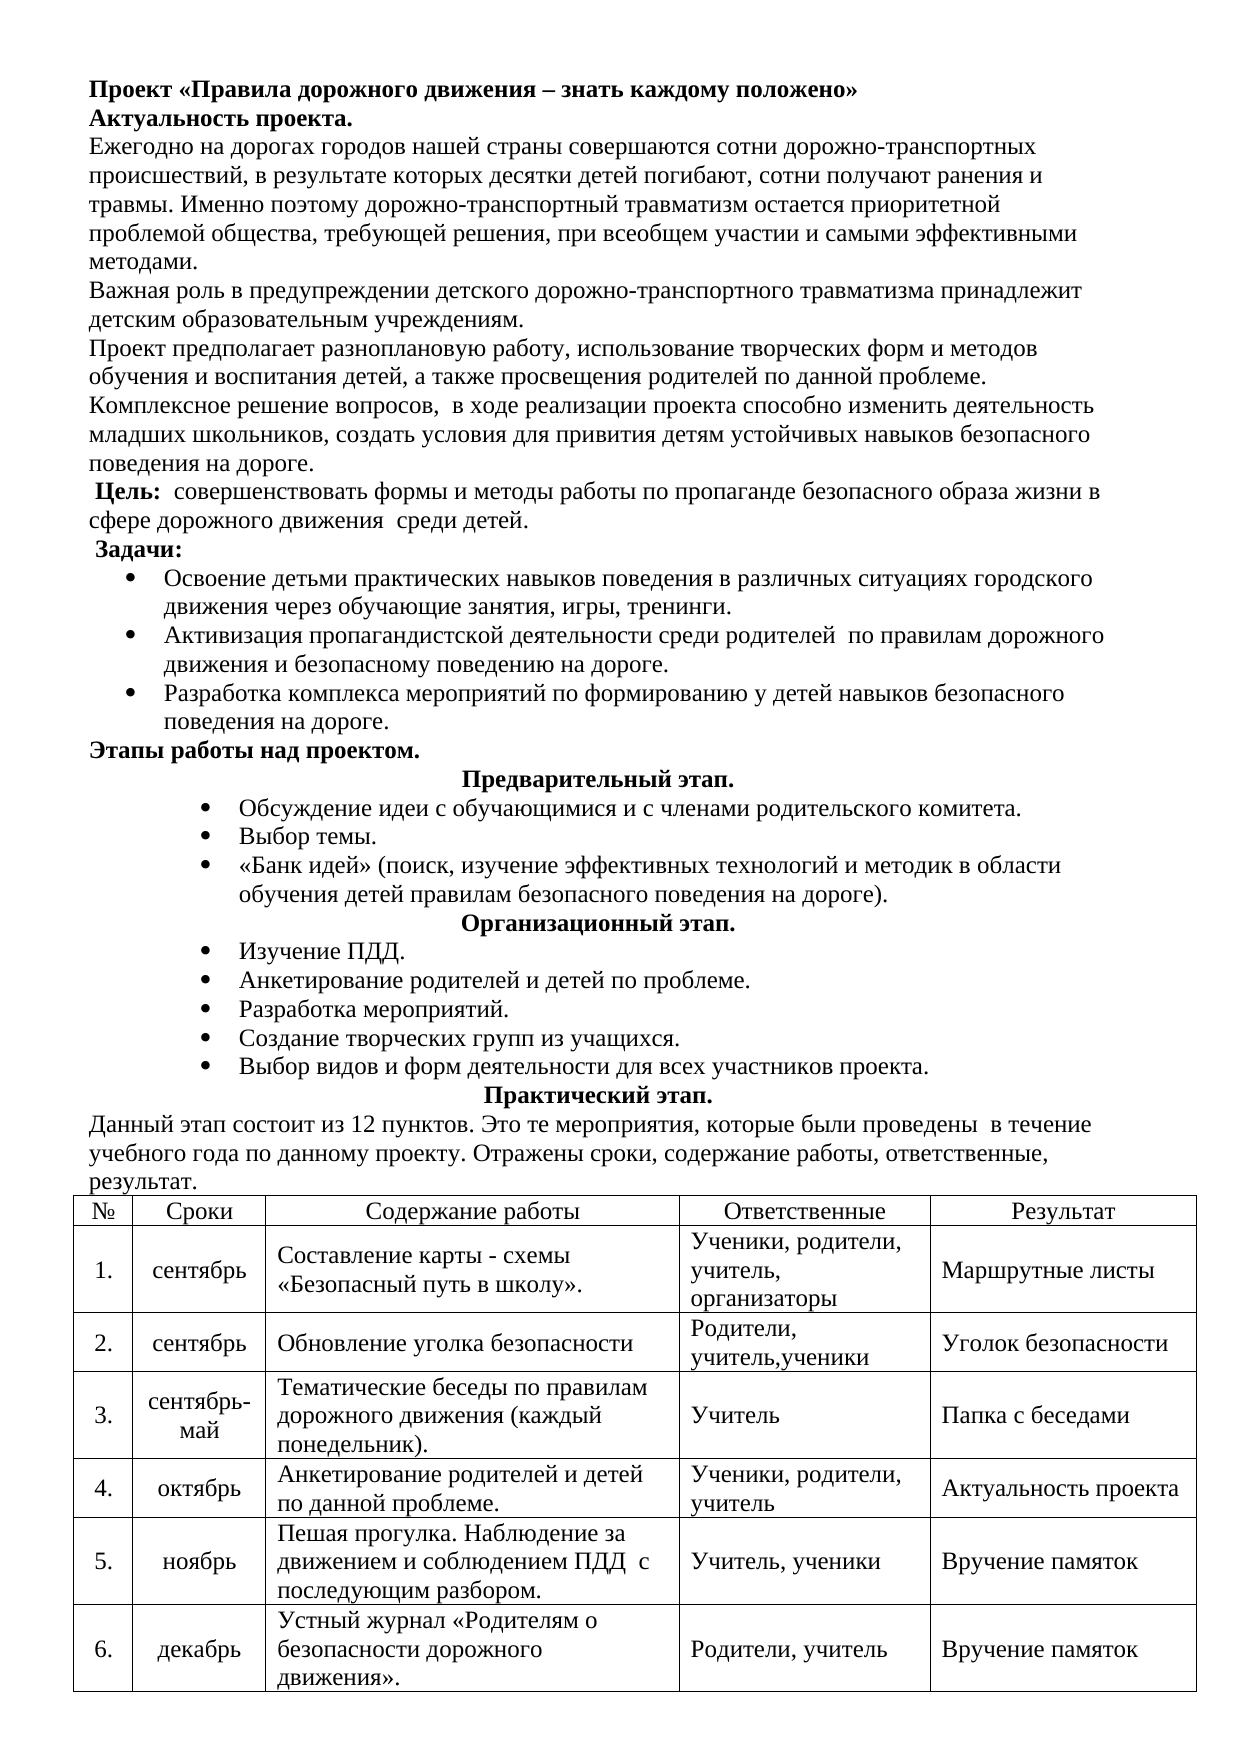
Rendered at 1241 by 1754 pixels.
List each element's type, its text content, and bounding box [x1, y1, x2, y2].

table_cell ноябрь [133, 1518, 265, 1604]
list Разработка комплекса мероприятий по формированию у детей навыков безопасного поведения на дороге. [126, 678, 1107, 735]
list Освоение детьми практических навыков поведения в различных ситуациях городского движения через обучающие занятия, игры, тренинги. [126, 563, 1107, 620]
table_header № [74, 1196, 132, 1225]
table_cell Ученики, родители, учитель, организаторы [680, 1226, 930, 1312]
text Важная роль в предупреждении детского дорожно-транспортного травматизма принадлежит детским образовательным учреждениям. [89, 275, 1107, 333]
list Данный этап состоит из 12 пунктов. Это те мероприятия, которые были проведены в течение учебного года по данному проекту. Отражены сроки, содержание работы, ответственные, результат. [89, 1109, 1107, 1195]
table_cell Обновление уголка безопасности [266, 1313, 679, 1371]
list Изучение ПДД. [201, 936, 1107, 965]
table_cell 4. [74, 1459, 132, 1517]
table_cell 1. [74, 1226, 132, 1312]
list Разработка мероприятий. [201, 994, 1107, 1023]
table_cell Родители, учитель,ученики [680, 1313, 930, 1371]
table_cell Папка с беседами [931, 1372, 1196, 1458]
table_cell 6. [74, 1605, 132, 1691]
text Ежегодно на дорогах городов нашей страны совершаются сотни дорожно-транспортных происшествий, в результате которых десятки детей погибают, сотни получают ранения и травмы. Именно поэтому дорожно-транспортный травматизм остается приоритетной проблемой общества, требующей решения, при всеобщем участии и самыми эффективными методами. [89, 131, 1107, 275]
list Выбор видов и форм деятельности для всех участников проекта. [201, 1051, 1107, 1080]
table_header Сроки [133, 1196, 265, 1225]
text Проект «Правила дорожного движения – знать каждому положено» [89, 74, 1107, 103]
table_cell октябрь [133, 1459, 265, 1517]
table_cell Маршрутные листы [931, 1226, 1196, 1312]
table_header Содержание работы [266, 1196, 679, 1225]
text Практический этап. [89, 1080, 1107, 1109]
list Активизация пропагандистской деятельности среди родителей по правилам дорожного движения и безопасному поведению на дороге. [126, 620, 1107, 678]
table_cell Актуальность проекта [931, 1459, 1196, 1517]
table_cell Тематические беседы по правилам дорожного движения (каждый понедельник). [266, 1372, 679, 1458]
table_cell Учитель [680, 1372, 930, 1458]
table_cell декабрь [133, 1605, 265, 1691]
list Анкетирование родителей и детей по проблеме. [201, 965, 1107, 994]
table_header Результат [931, 1196, 1196, 1225]
table_cell Уголок безопасности [931, 1313, 1196, 1371]
text Предварительный этап. [89, 764, 1107, 793]
table_cell Родители, учитель [680, 1605, 930, 1691]
text Организационный этап. [89, 908, 1107, 936]
text Задачи: [89, 534, 1107, 563]
table_header Ответственные [680, 1196, 930, 1225]
table_cell Ученики, родители, учитель [680, 1459, 930, 1517]
table_cell Пешая прогулка. Наблюдение за движением и соблюдением ПДД с последующим разбором. [266, 1518, 679, 1604]
list Создание творческих групп из учащихся. [201, 1023, 1107, 1051]
table_cell 5. [74, 1518, 132, 1604]
text Проект предполагает разноплановую работу, использование творческих форм и методов обучения и воспитания детей, а также просвещения родителей по данной проблеме. Комплексное решение вопросов, в ходе реализации проекта способно изменить деятельность младших школьников, создать условия для привития детям устойчивых навыков безопасного поведения на дороге. [89, 333, 1107, 476]
list «Банк идей» (поиск, изучение эффективных технологий и методик в области обучения детей правилам безопасного поведения на дороге). [201, 850, 1107, 908]
text Цель: совершенствовать формы и методы работы по пропаганде безопасного образа жизни в сфере дорожного движения среди детей. [89, 476, 1107, 534]
table_cell сентябрь [133, 1313, 265, 1371]
table_cell Устный журнал «Родителям о безопасности дорожного движения». [266, 1605, 679, 1691]
table_cell Анкетирование родителей и детей по данной проблеме. [266, 1459, 679, 1517]
table_cell Вручение памяток [931, 1518, 1196, 1604]
list Выбор темы. [201, 821, 1107, 850]
list Обсуждение идеи с обучающимися и с членами родительского комитета. [201, 793, 1107, 821]
table_cell Составление карты - схемы «Безопасный путь в школу». [266, 1226, 679, 1312]
table_cell Учитель, ученики [680, 1518, 930, 1604]
table_cell сентябрь [133, 1226, 265, 1312]
text Этапы работы над проектом. [89, 735, 1107, 764]
table_cell Вручение памяток [931, 1605, 1196, 1691]
table_cell сентябрь- май [133, 1372, 265, 1458]
text Актуальность проекта. [89, 103, 1107, 131]
table_cell 2. [74, 1313, 132, 1371]
table_cell 3. [74, 1372, 132, 1458]
